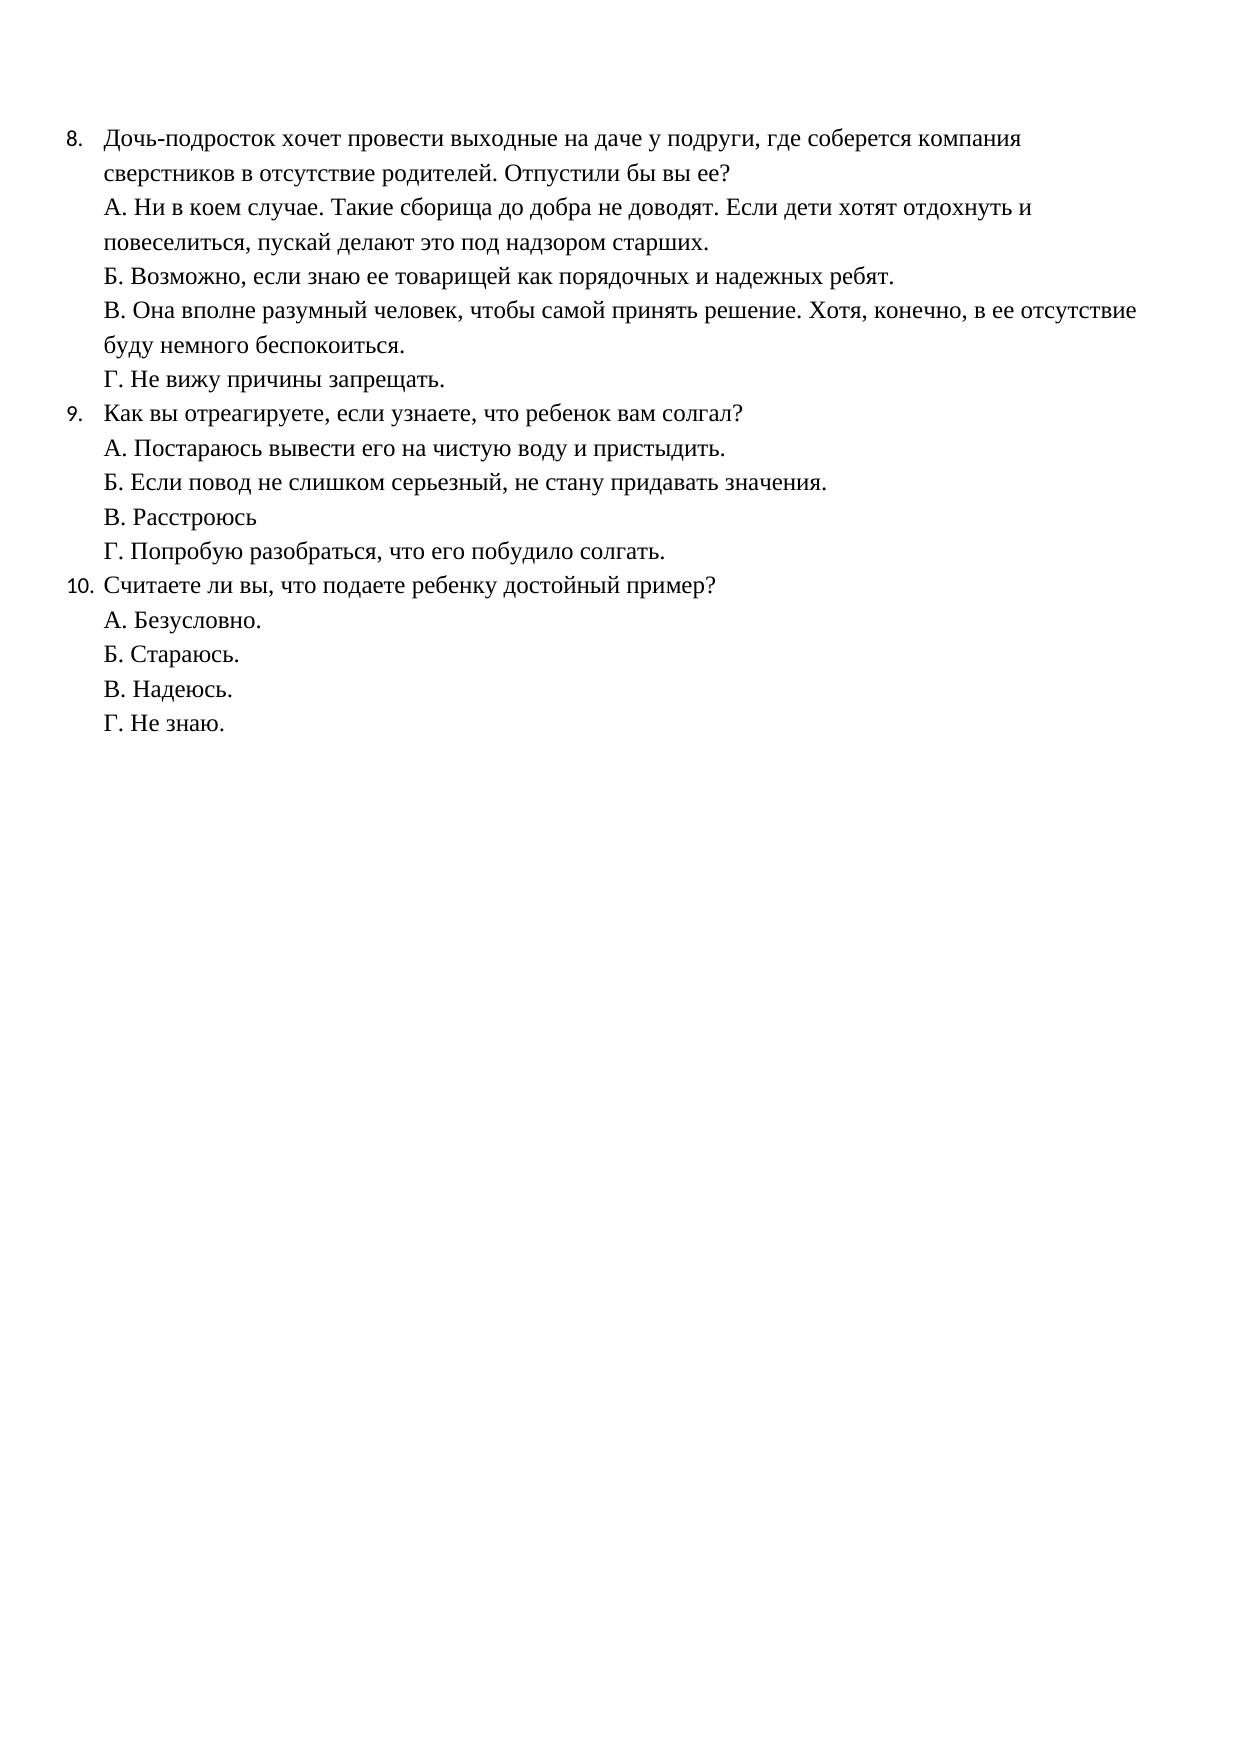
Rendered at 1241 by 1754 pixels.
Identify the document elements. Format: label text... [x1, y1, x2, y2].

list Как вы отреагируете, если узнаете, что ребенок вам солгал? А. Постараюсь вывести его на чистую воду и пристыдить. Б. Если повод не слишком серьезный, не стану придавать значения. В. Расстроюсь Г. Попробую разобраться, что его побудило солгать. [66, 393, 1152, 565]
list Считаете ли вы, что подаете ребенку достойный пример? А. Безусловно. Б. Стараюсь. В. Надеюсь. Г. Не знаю. [66, 565, 1152, 737]
list Дочь-подросток хочет провести выходные на даче у подруги, где соберется компания сверстников в отсутствие родителей. Отпустили бы вы ее? А. Ни в коем случае. Такие сборища до добра не доводят. Если дети хотят отдохнуть и повеселиться, пускай делают это под надзором старших. Б. Возможно, если знаю ее товарищей как порядочных и надежных ребят. В. Она вполне разумный человек, чтобы самой принять решение. Хотя, конечно, в ее отсутствие буду немного беспокоиться. Г. Не вижу причины запрещать. [66, 118, 1152, 393]
